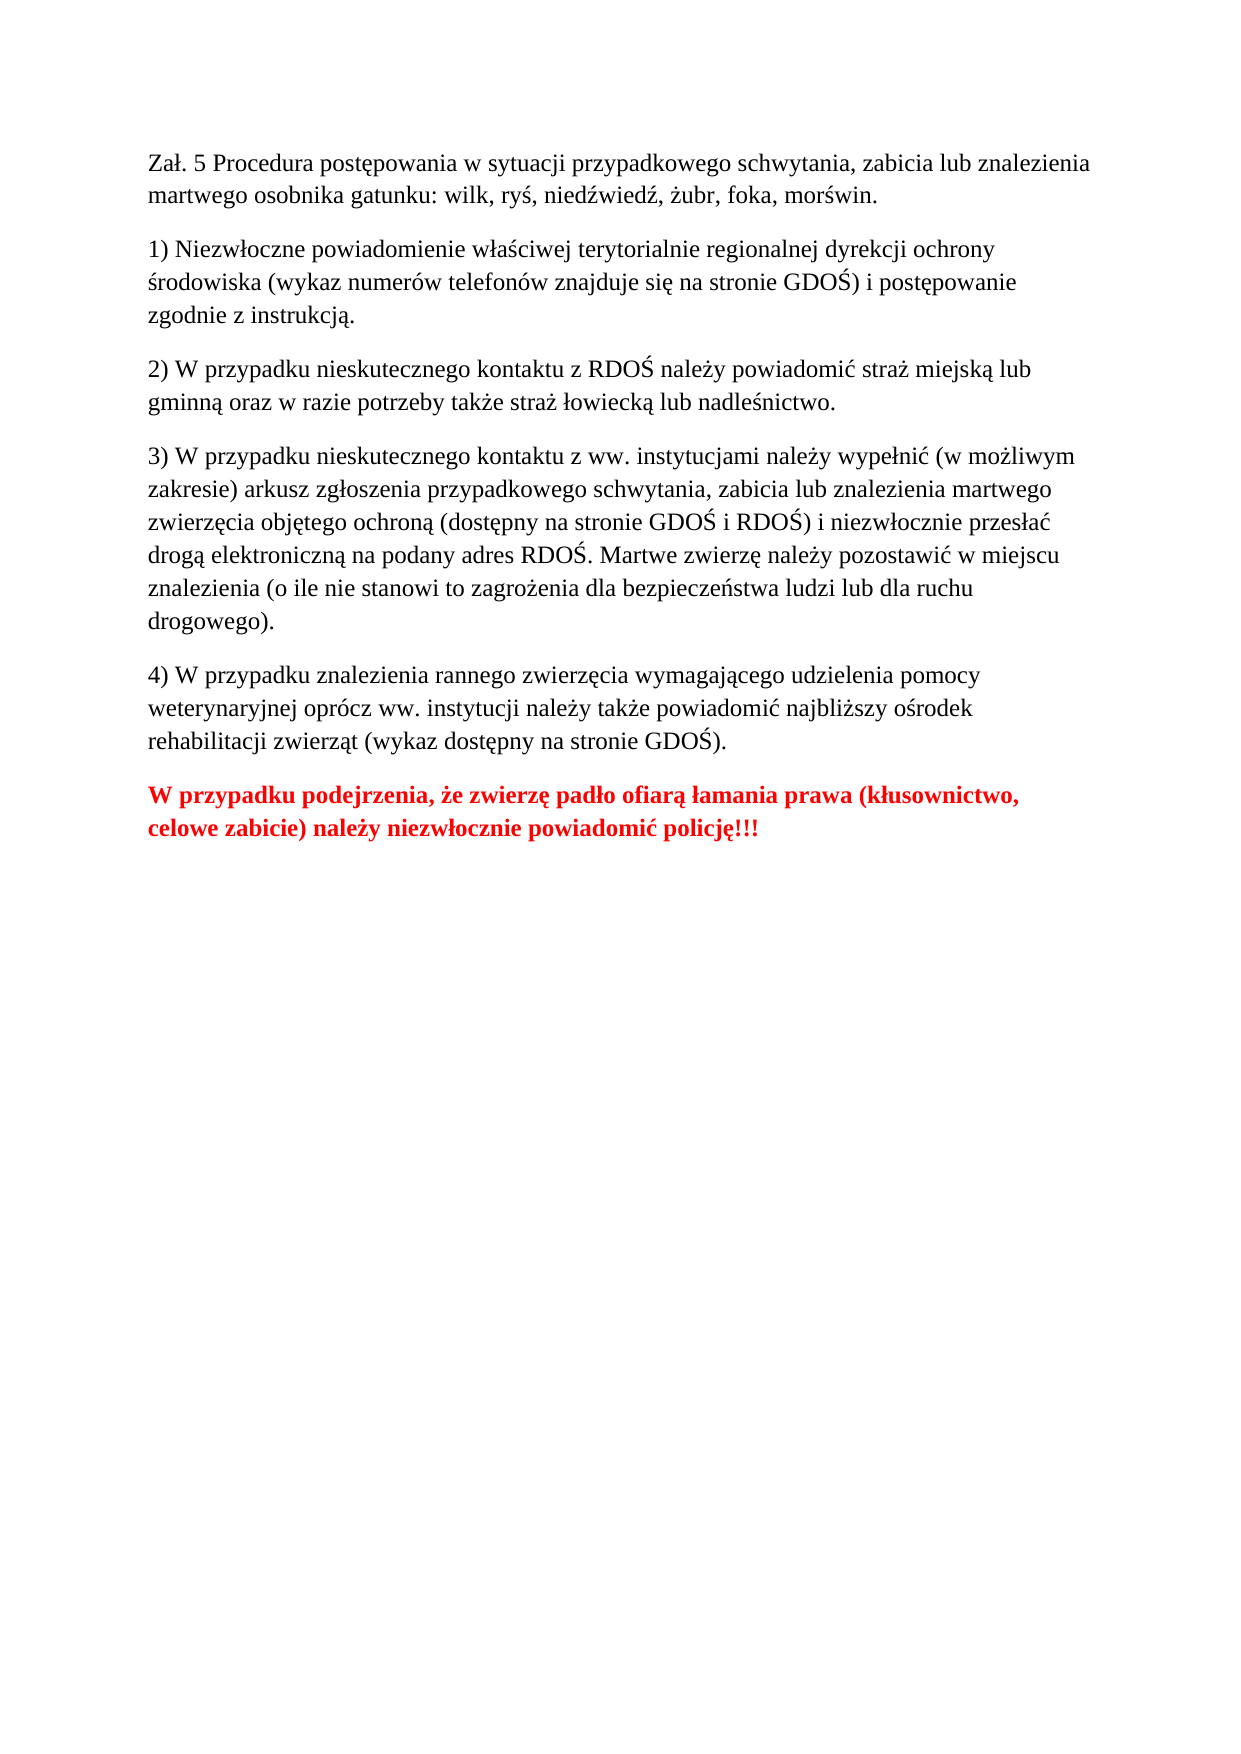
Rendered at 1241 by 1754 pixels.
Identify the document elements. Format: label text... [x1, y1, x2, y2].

text W przypadku podejrzenia, że zwierzę padło ofiarą łamania prawa (kłusownictwo, celowe zabicie) należy niezwłocznie powiadomić policję!!! [148, 780, 1093, 842]
text 3) W przypadku nieskutecznego kontaktu z ww. instytucjami należy wypełnić (w możliwym zakresie) arkusz zgłoszenia przypadkowego schwytania, zabicia lub znalezienia martwego zwierzęcia objętego ochroną (dostępny na stronie GDOŚ i RDOŚ) i niezwłocznie przesłać drogą elektroniczną na podany adres RDOŚ. Martwe zwierzę należy pozostawić w miejscu znalezienia (o ile nie stanowi to zagrożenia dla bezpieczeństwa ludzi lub dla ruchu drogowego). [148, 441, 1093, 635]
text Zał. 5 Procedura postępowania w sytuacji przypadkowego schwytania, zabicia lub znalezienia martwego osobnika gatunku: wilk, ryś, niedźwiedź, żubr, foka, morświn. [148, 148, 1093, 209]
text 1) Niezwłoczne powiadomienie właściwej terytorialnie regionalnej dyrekcji ochrony środowiska (wykaz numerów telefonów znajduje się na stronie GDOŚ) i postępowanie zgodnie z instrukcją. [148, 234, 1093, 329]
text 4) W przypadku znalezienia rannego zwierzęcia wymagającego udzielenia pomocy weterynaryjnej oprócz ww. instytucji należy także powiadomić najbliższy ośrodek rehabilitacji zwierząt (wykaz dostępny na stronie GDOŚ). [148, 660, 1093, 755]
text 2) W przypadku nieskutecznego kontaktu z RDOŚ należy powiadomić straż miejską lub gminną oraz w razie potrzeby także straż łowiecką lub nadleśnictwo. [148, 354, 1093, 416]
